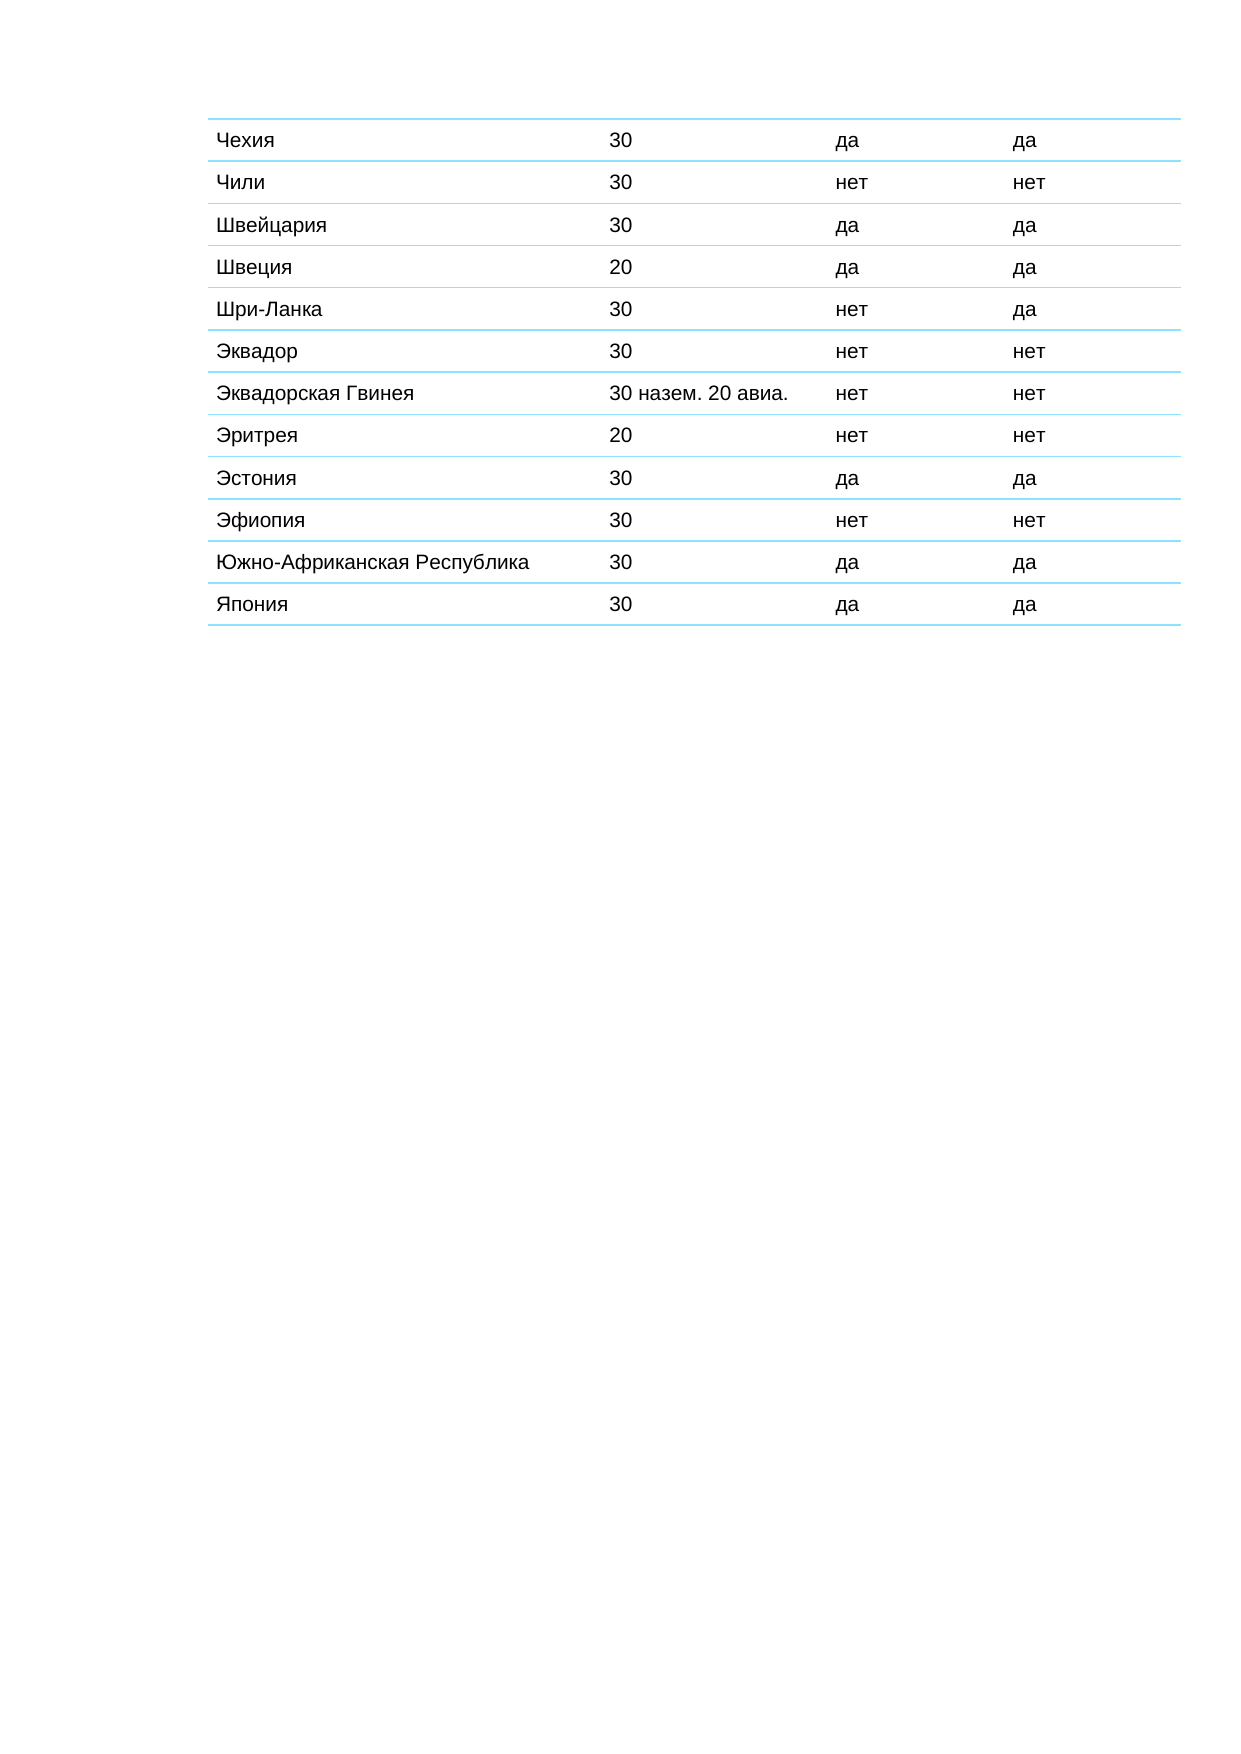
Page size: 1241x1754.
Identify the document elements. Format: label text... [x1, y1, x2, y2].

table_cell да [827, 542, 1004, 582]
table_cell 30 назем. 20 авиа. [601, 373, 827, 413]
table_cell 20 [601, 415, 827, 456]
table_cell 30 [601, 204, 827, 245]
table_cell 30 [601, 542, 827, 582]
table_cell да [1004, 584, 1181, 624]
table_cell да [1004, 246, 1181, 287]
table_cell Эфиопия [208, 500, 601, 540]
table_cell Шри-Ланка [208, 288, 601, 329]
table_cell нет [827, 500, 1004, 540]
table_cell 30 [601, 331, 827, 371]
table_cell да [1004, 288, 1181, 329]
table_cell нет [1004, 331, 1181, 371]
table_cell да [1004, 120, 1181, 160]
table_cell 20 [601, 246, 827, 287]
table_cell нет [827, 162, 1004, 202]
table_cell нет [1004, 162, 1181, 202]
table_cell Япония [208, 584, 601, 624]
table_cell Эквадорская Гвинея [208, 373, 601, 413]
table_cell да [827, 246, 1004, 287]
table_cell да [827, 204, 1004, 245]
table_cell да [827, 120, 1004, 160]
table_cell нет [1004, 500, 1181, 540]
table_cell да [1004, 457, 1181, 498]
table_cell да [827, 457, 1004, 498]
table_cell нет [827, 373, 1004, 413]
table_cell Чехия [208, 120, 601, 160]
table_cell Швеция [208, 246, 601, 287]
table_cell да [827, 584, 1004, 624]
table_cell нет [1004, 415, 1181, 456]
table_cell да [1004, 204, 1181, 245]
table_cell 30 [601, 584, 827, 624]
table_cell Южно-Африканская Республика [208, 542, 601, 582]
table_cell 30 [601, 120, 827, 160]
table_cell 30 [601, 162, 827, 202]
table_cell 30 [601, 288, 827, 329]
table_cell 30 [601, 457, 827, 498]
table_cell нет [827, 415, 1004, 456]
table_cell Эквадор [208, 331, 601, 371]
table_cell 30 [601, 500, 827, 540]
table_cell нет [827, 288, 1004, 329]
table_cell Чили [208, 162, 601, 202]
table_cell Швейцария [208, 204, 601, 245]
table_cell Эритрея [208, 415, 601, 456]
table_cell нет [827, 331, 1004, 371]
table_cell да [1004, 542, 1181, 582]
table_cell Эстония [208, 457, 601, 498]
table_cell нет [1004, 373, 1181, 413]
